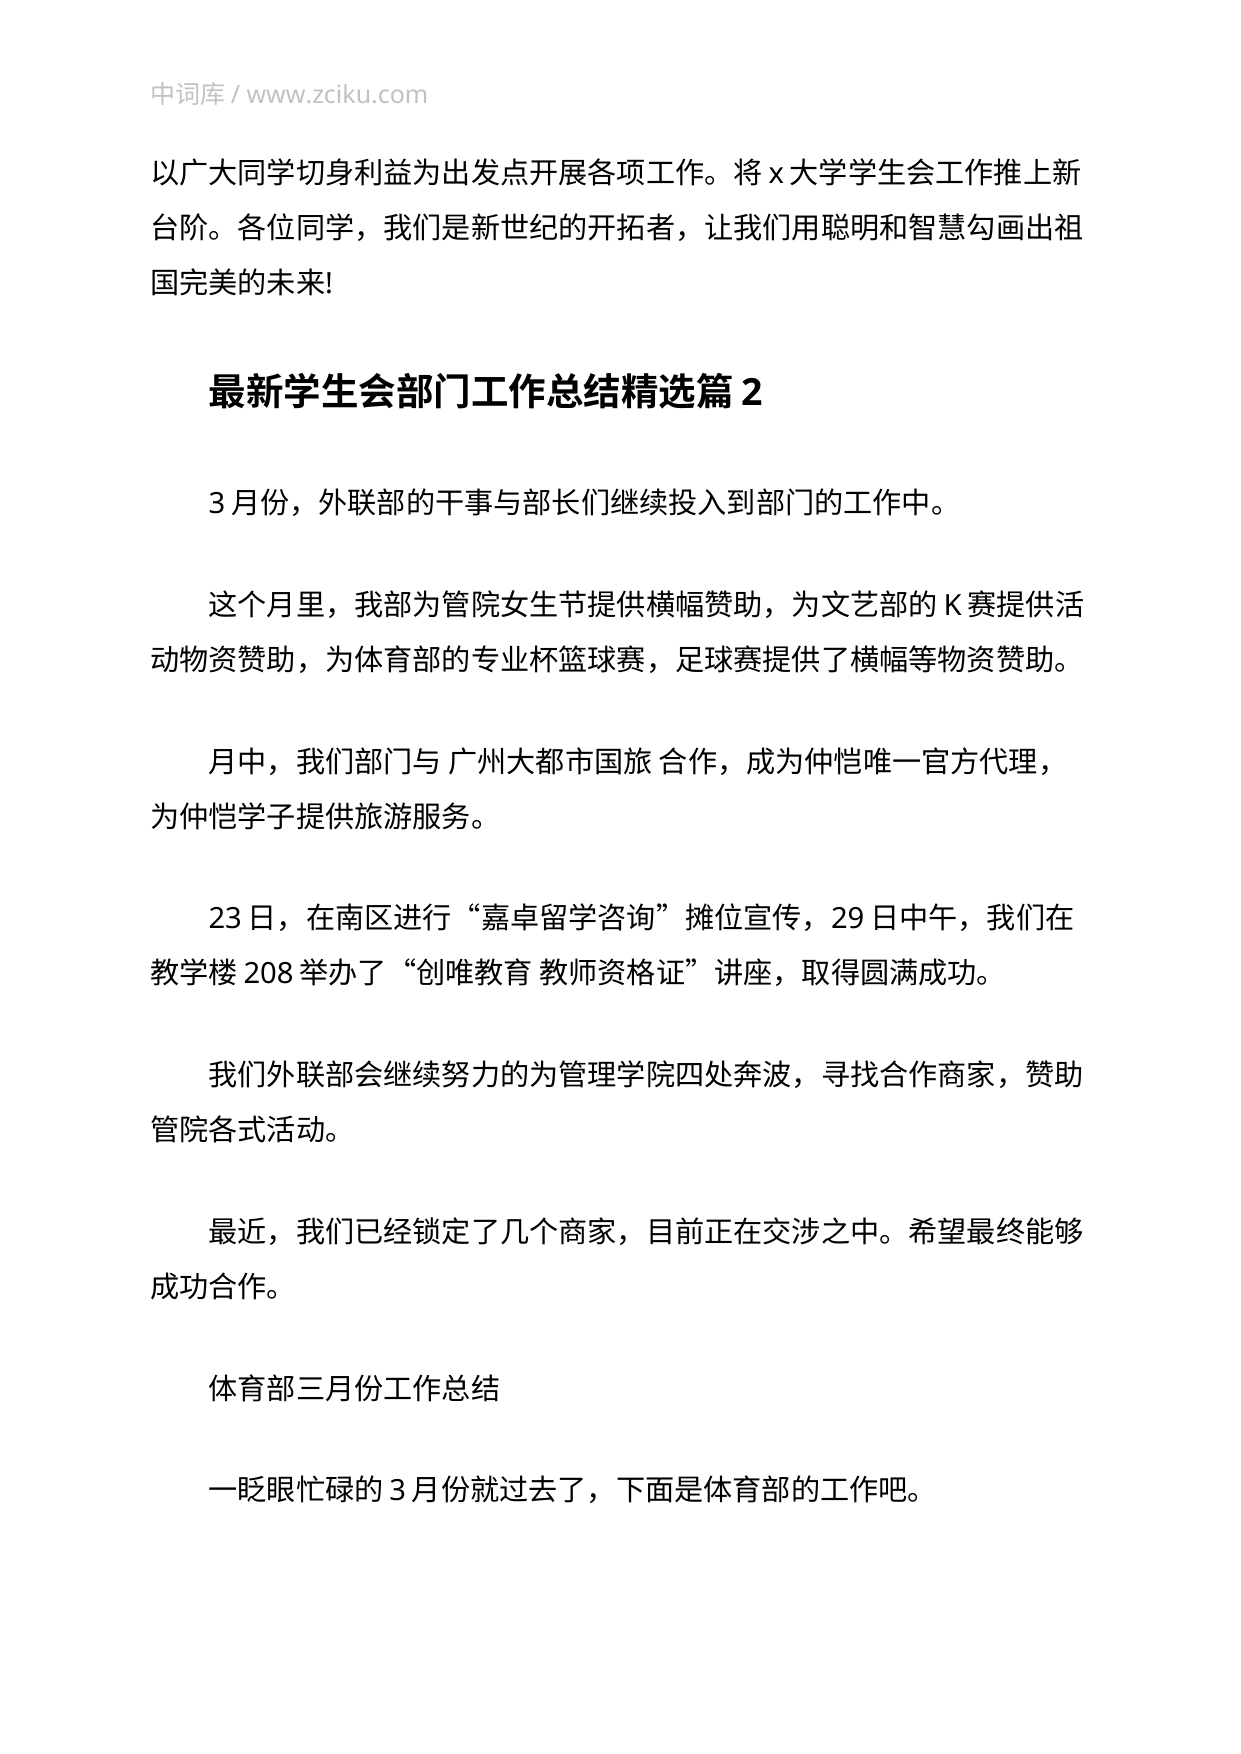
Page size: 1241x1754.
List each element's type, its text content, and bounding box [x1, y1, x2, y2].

text 一眨眼忙碌的3月份就过去了，下面是体育部的工作吧。 [150, 1467, 1090, 1509]
text 3月份，外联部的干事与部长们继续投入到部门的工作中。 [150, 479, 1090, 522]
text 这个月里，我部为管院女生节提供横幅赞助，为文艺部的K赛提供活动物资赞助，为体育部的专业杯篮球赛，足球赛提供了横幅等物资赞助。 [150, 581, 1090, 679]
text 体育部三月份工作总结 [150, 1365, 1090, 1407]
text 我们外联部会继续努力的为管理学院四处奔波，寻找合作商家，赞助管院各式活动。 [150, 1052, 1090, 1149]
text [150, 150, 1090, 302]
text 23日，在南区进行“嘉卓留学咨询”摊位宣传，29日中午，我们在教学楼208举办了“创唯教育 教师资格证”讲座，取得圆满成功。 [150, 895, 1090, 992]
text 最新学生会部门工作总结精选篇2 [150, 362, 1090, 416]
text 最近，我们已经锁定了几个商家，目前正在交涉之中。希望最终能够成功合作。 [150, 1208, 1090, 1306]
text 月中，我们部门与 广州大都市国旅 合作，成为仲恺唯一官方代理，为仲恺学子提供旅游服务。 [150, 738, 1090, 835]
